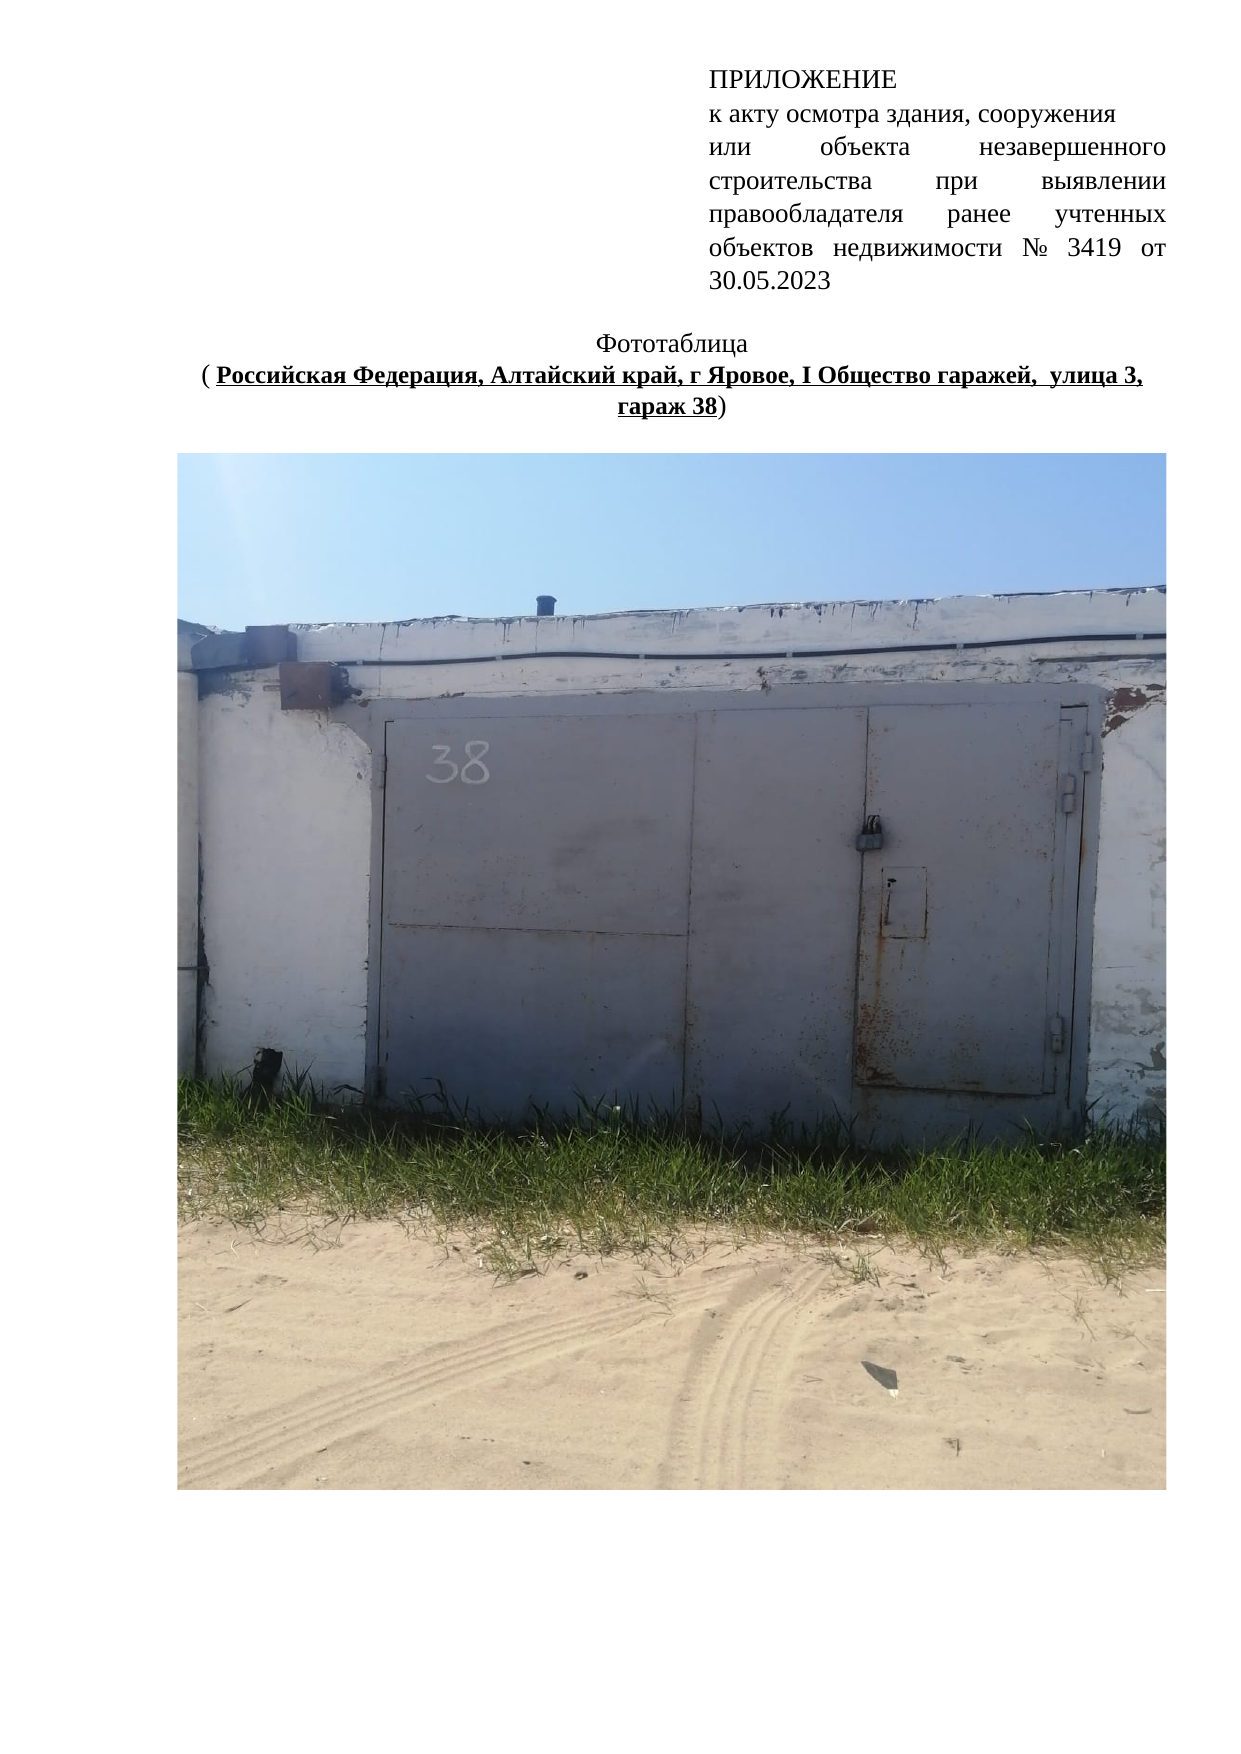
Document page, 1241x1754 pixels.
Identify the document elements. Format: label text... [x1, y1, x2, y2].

text или объекта незавершенного строительства при выявлении правообладателя ранее учтенных объектов недвижимости № 3419 от 30.05.2023 [709, 130, 1167, 296]
text к акту осмотра здания, сооружения [709, 97, 1167, 128]
picture [177, 453, 1167, 1490]
text Фототаблица [177, 327, 1167, 358]
text ( Российская Федерация, Алтайский край, г Яровое, I Общество гаражей, улица 3, гараж 38) [177, 358, 1167, 420]
text ПРИЛОЖЕНИЕ [709, 63, 1167, 94]
